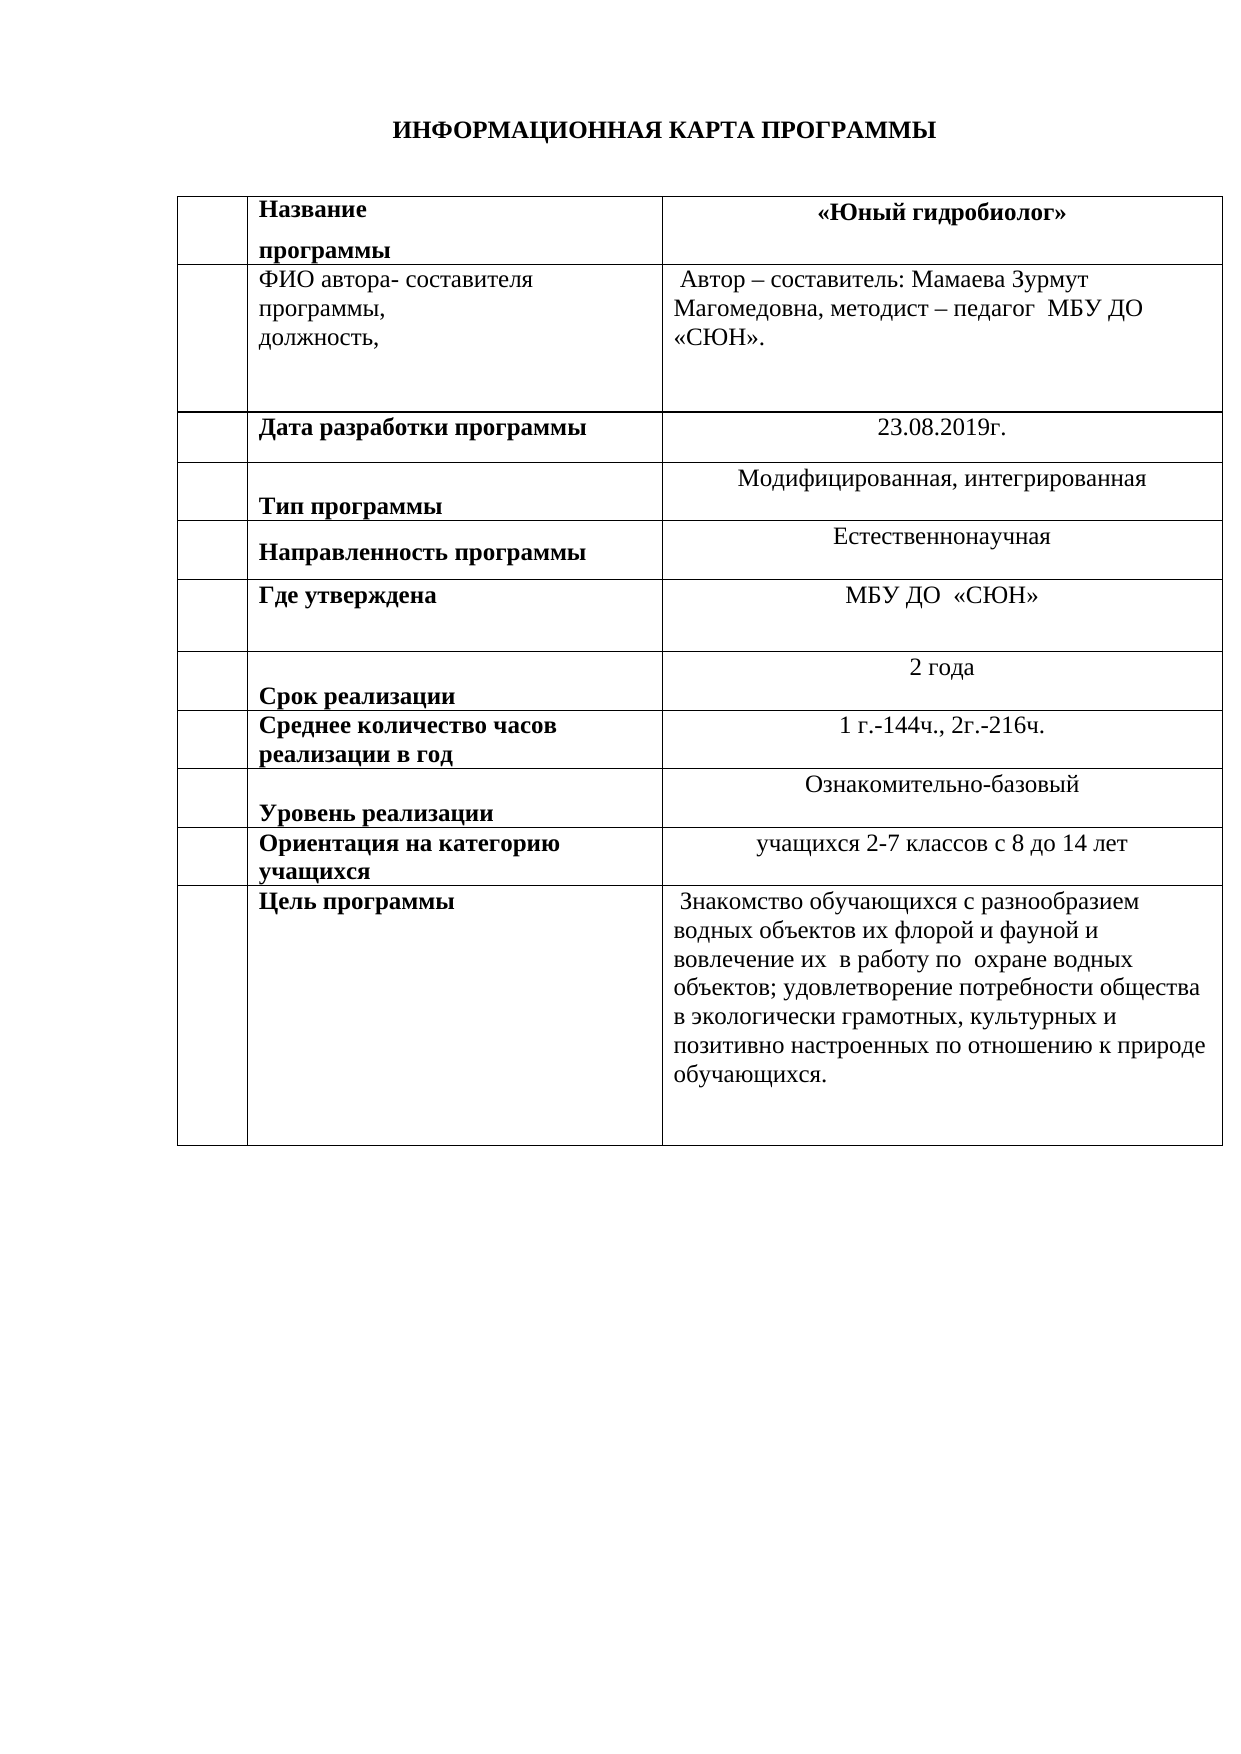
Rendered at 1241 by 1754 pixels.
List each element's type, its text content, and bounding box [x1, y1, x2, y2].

table_cell 1 г.-144ч., 2г.-216ч. [663, 711, 1222, 768]
table_cell [178, 769, 247, 827]
text ИНФОРМАЦИОННАЯ КАРТА ПРОГРАММЫ [177, 118, 1152, 143]
table_cell [178, 265, 247, 411]
table_cell [178, 711, 247, 768]
table_cell [178, 463, 247, 520]
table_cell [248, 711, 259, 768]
table_cell учащихся 2-7 классов с 8 до 14 лет [663, 828, 1222, 885]
table_cell [178, 652, 247, 709]
table_cell [178, 886, 247, 1145]
table_cell 23.08.2019г. [663, 413, 1222, 462]
table_cell [178, 521, 247, 579]
table_header [178, 197, 247, 263]
table_cell Естественнонаучная [663, 521, 1222, 579]
table_header Название программы [248, 197, 662, 263]
table_cell Знакомство обучающихся с разнообразием водных объектов их флорой и фауной и вовлечение их в работу по охране водных объектов; удовлетворение потребности общества в экологически грамотных, культурных и позитивно настроенных по отношению к природе обучающихся. [663, 886, 1222, 1145]
table_cell [178, 413, 247, 462]
table_header «Юный гидробиолог» [663, 197, 1222, 263]
table_cell Тип программы [248, 463, 662, 520]
table_cell Срок реализации [248, 652, 662, 709]
table_cell Модифицированная, интегрированная [663, 463, 1222, 520]
table_cell [178, 580, 247, 651]
table_cell 2 года [663, 652, 1222, 709]
table_cell МБУ ДО «СЮН» [663, 580, 1222, 651]
table_cell ФИО автора- составителя программы, должность, [248, 265, 662, 411]
table_cell Где утверждена [248, 580, 662, 651]
table_cell Ориентация на категорию учащихся [371, 828, 662, 885]
table_cell Направленность программы [248, 521, 662, 579]
table_cell Среднее количество часов реализации в год [453, 711, 662, 768]
table_cell Цель программы [248, 886, 662, 1145]
table_cell [178, 828, 247, 885]
table_cell Уровень реализации [248, 769, 662, 827]
table_cell Автор – составитель: Мамаева Зурмут Магомедовна, методист – педагог МБУ ДО «СЮН». [663, 265, 1222, 411]
table_cell Дата разработки программы [248, 413, 662, 462]
table_cell Ознакомительно-базовый [663, 769, 1222, 827]
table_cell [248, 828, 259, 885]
